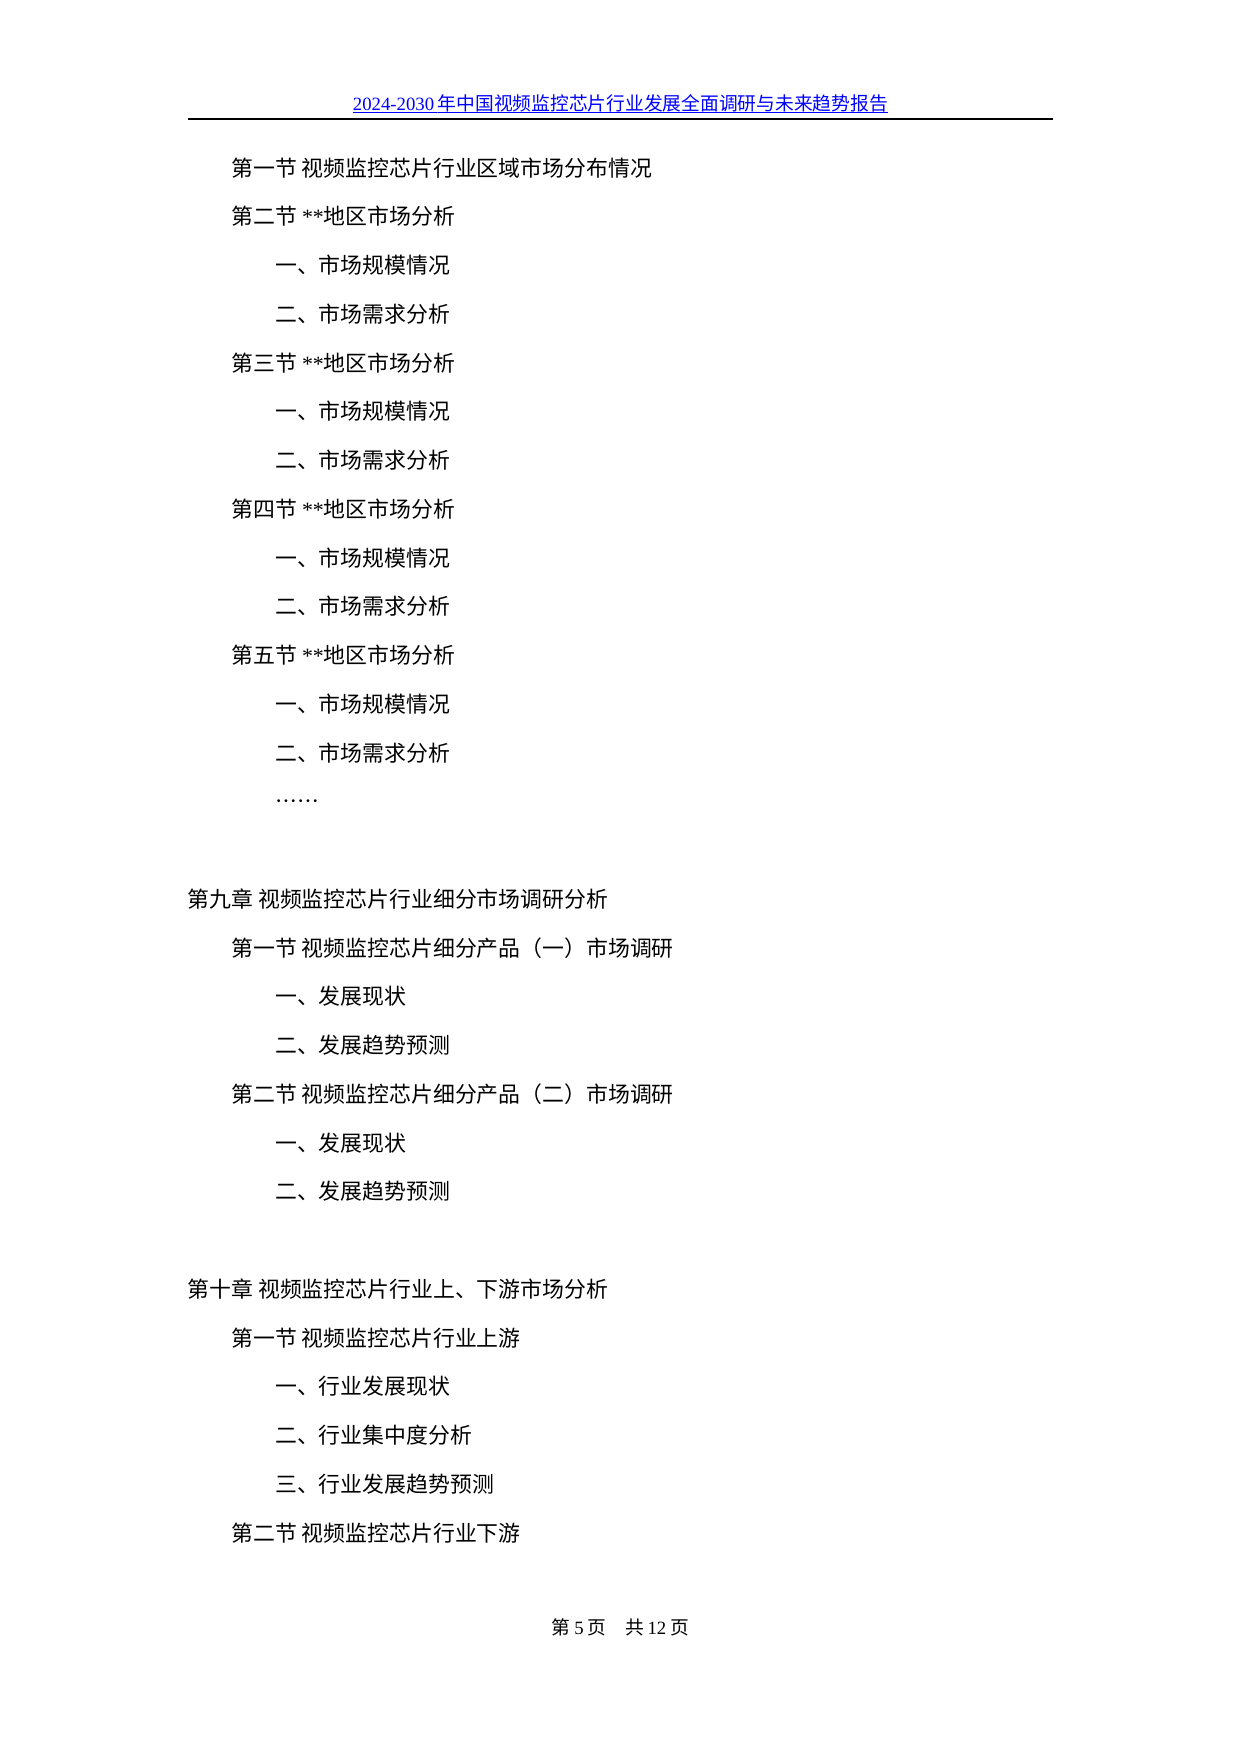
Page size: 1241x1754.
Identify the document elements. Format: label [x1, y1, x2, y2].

text [187, 150, 1053, 1548]
